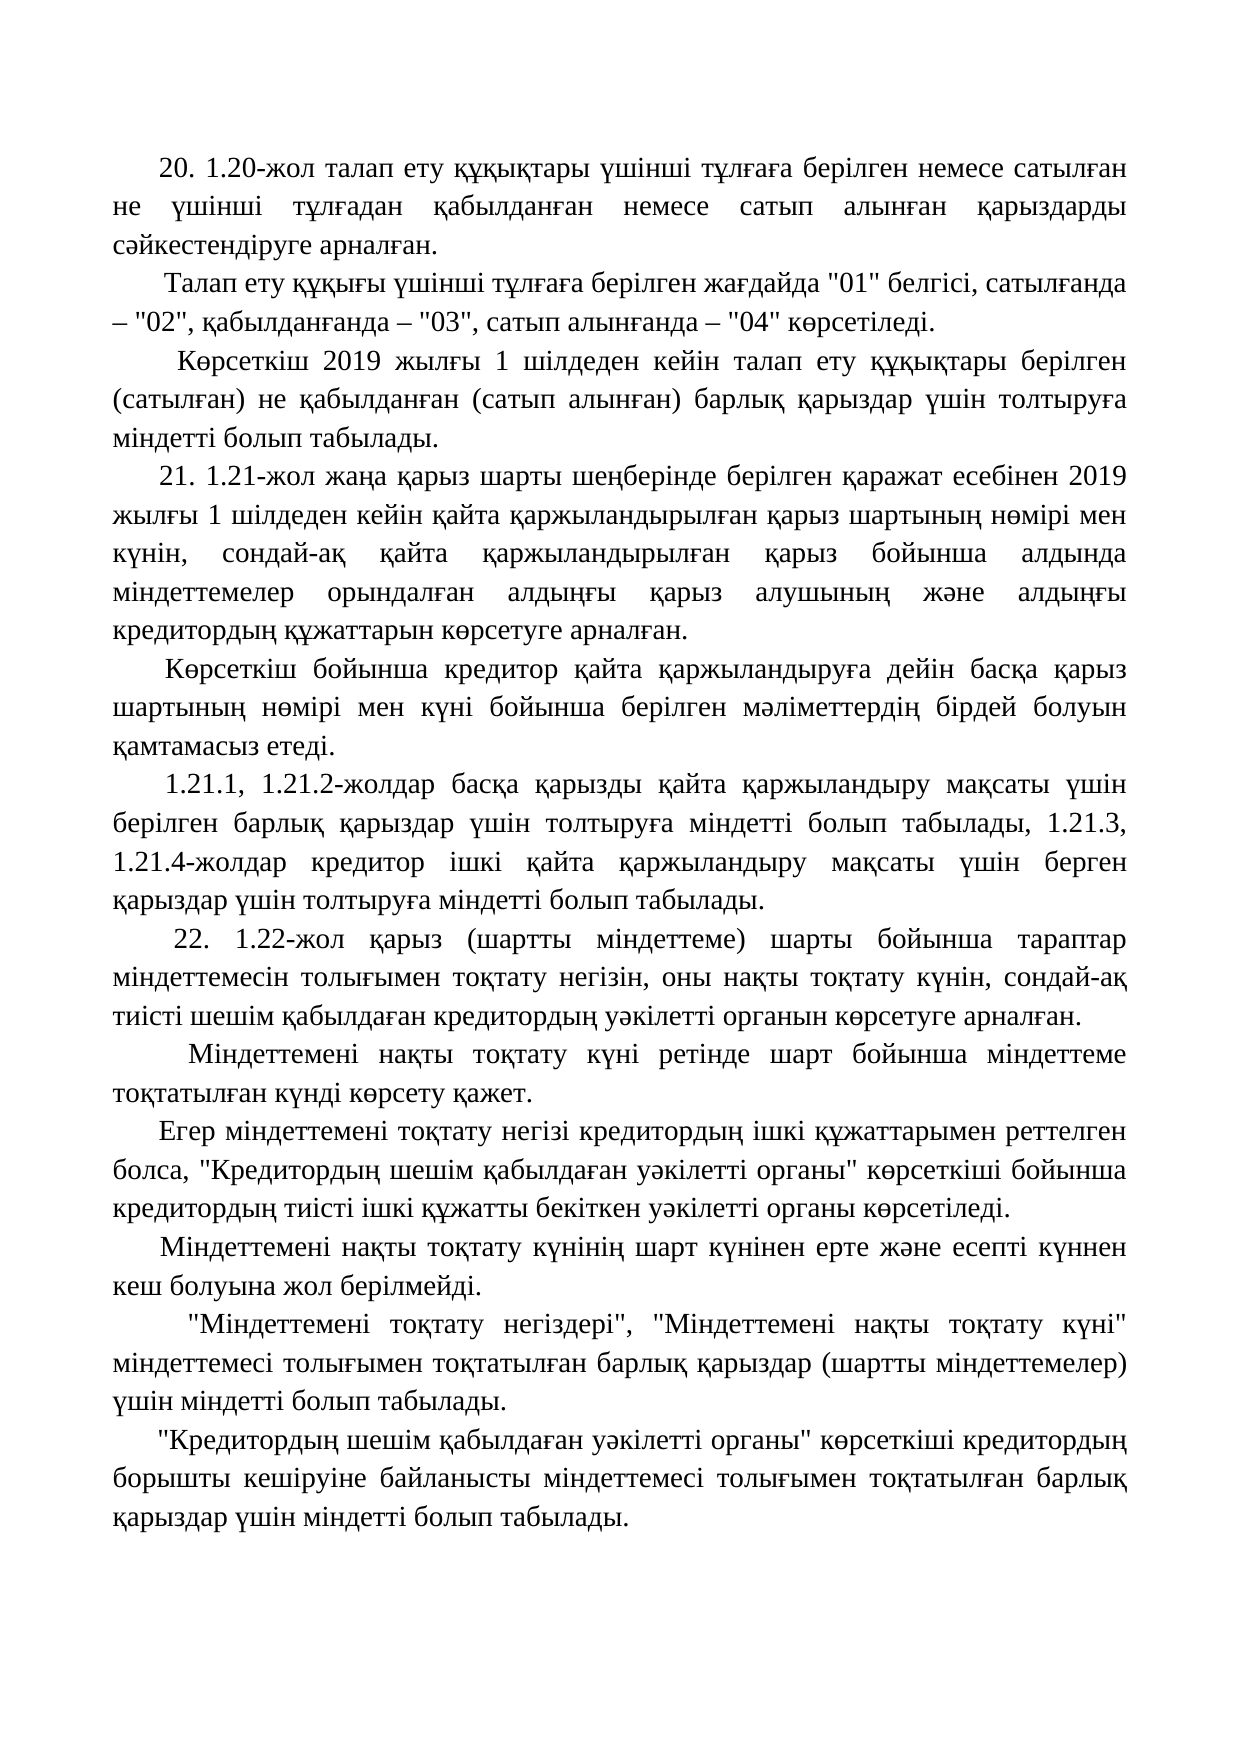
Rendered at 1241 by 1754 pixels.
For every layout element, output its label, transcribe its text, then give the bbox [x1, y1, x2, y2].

text "Міндеттемені тоқтату негіздері", "Міндеттемені нақты тоқтату күні" міндеттемесі толығымен тоқтатылған барлық қарыздар (шартты міндеттемелер) үшін міндетті болып табылады. [112, 1306, 1128, 1417]
text 20. 1.20-жол талап ету құқықтары үшінші тұлғаға берілген немесе сатылған не үшінші тұлғадан қабылданған немесе сатып алынған қарыздарды сәйкестендіруге арналған. [112, 150, 1128, 261]
text Көрсеткіш бойынша кредитор қайта қаржыландыруға дейін басқа қарыз шартының нөмірі мен күні бойынша берілген мәліметтердің бірдей болуын қамтамасыз етеді. [112, 651, 1128, 762]
text Егер міндеттемені тоқтату негізі кредитордың ішкі құжаттарымен реттелген болса, "Кредитордың шешім қабылдаған уәкілетті органы" көрсеткіші бойынша кредитордың тиісті ішкі құжатты бекіткен уәкілетті органы көрсетіледі. [112, 1113, 1128, 1224]
text Көрсеткіш 2019 жылғы 1 шілдеден кейін талап ету құқықтары берілген (сатылған) не қабылданған (сатып алынған) барлық қарыздар үшін толтыруға міндетті болып табылады. [112, 343, 1128, 453]
text Талап ету құқығы үшінші тұлғаға берілген жағдайда "01" белгісі, сатылғанда – "02", қабылданғанда – "03", сатып алынғанда – "04" көрсетіледі. [112, 266, 1128, 338]
text "Кредитордың шешім қабылдаған уәкілетті органы" көрсеткіші кредитордың борышты кешіруіне байланысты міндеттемесі толығымен тоқтатылған барлық қарыздар үшін міндетті болып табылады. [112, 1422, 1128, 1532]
text 1.21.1, 1.21.2-жолдар басқа қарызды қайта қаржыландыру мақсаты үшін берілген барлық қарыздар үшін толтыруға міндетті болып табылады, 1.21.3, 1.21.4-жолдар кредитор ішкі қайта қаржыландыру мақсаты үшін берген қарыздар үшін толтыруға міндетті болып табылады. [112, 767, 1128, 916]
text 22. 1.22-жол қарыз (шартты міндеттеме) шарты бойынша тараптар міндеттемесін толығымен тоқтату негізін, оны нақты тоқтату күнін, сондай-ақ тиісті шешім қабылдаған кредитордың уәкілетті органын көрсетуге арналған. [112, 921, 1128, 1031]
text Міндеттемені нақты тоқтату күнінің шарт күнінен ерте және есепті күннен кеш болуына жол берілмейді. [112, 1229, 1128, 1301]
text 21. 1.21-жол жаңа қарыз шарты шеңберінде берілген қаражат есебінен 2019 жылғы 1 шілдеден кейін қайта қаржыландырылған қарыз шартының нөмірі мен күнін, сондай-ақ қайта қаржыландырылған қарыз бойынша алдында міндеттемелер орындалған алдыңғы қарыз алушының және алдыңғы кредитордың құжаттарын көрсетуге арналған. [112, 458, 1128, 646]
text Міндеттемені нақты тоқтату күні ретінде шарт бойынша міндеттеме тоқтатылған күнді көрсету қажет. [112, 1036, 1128, 1108]
